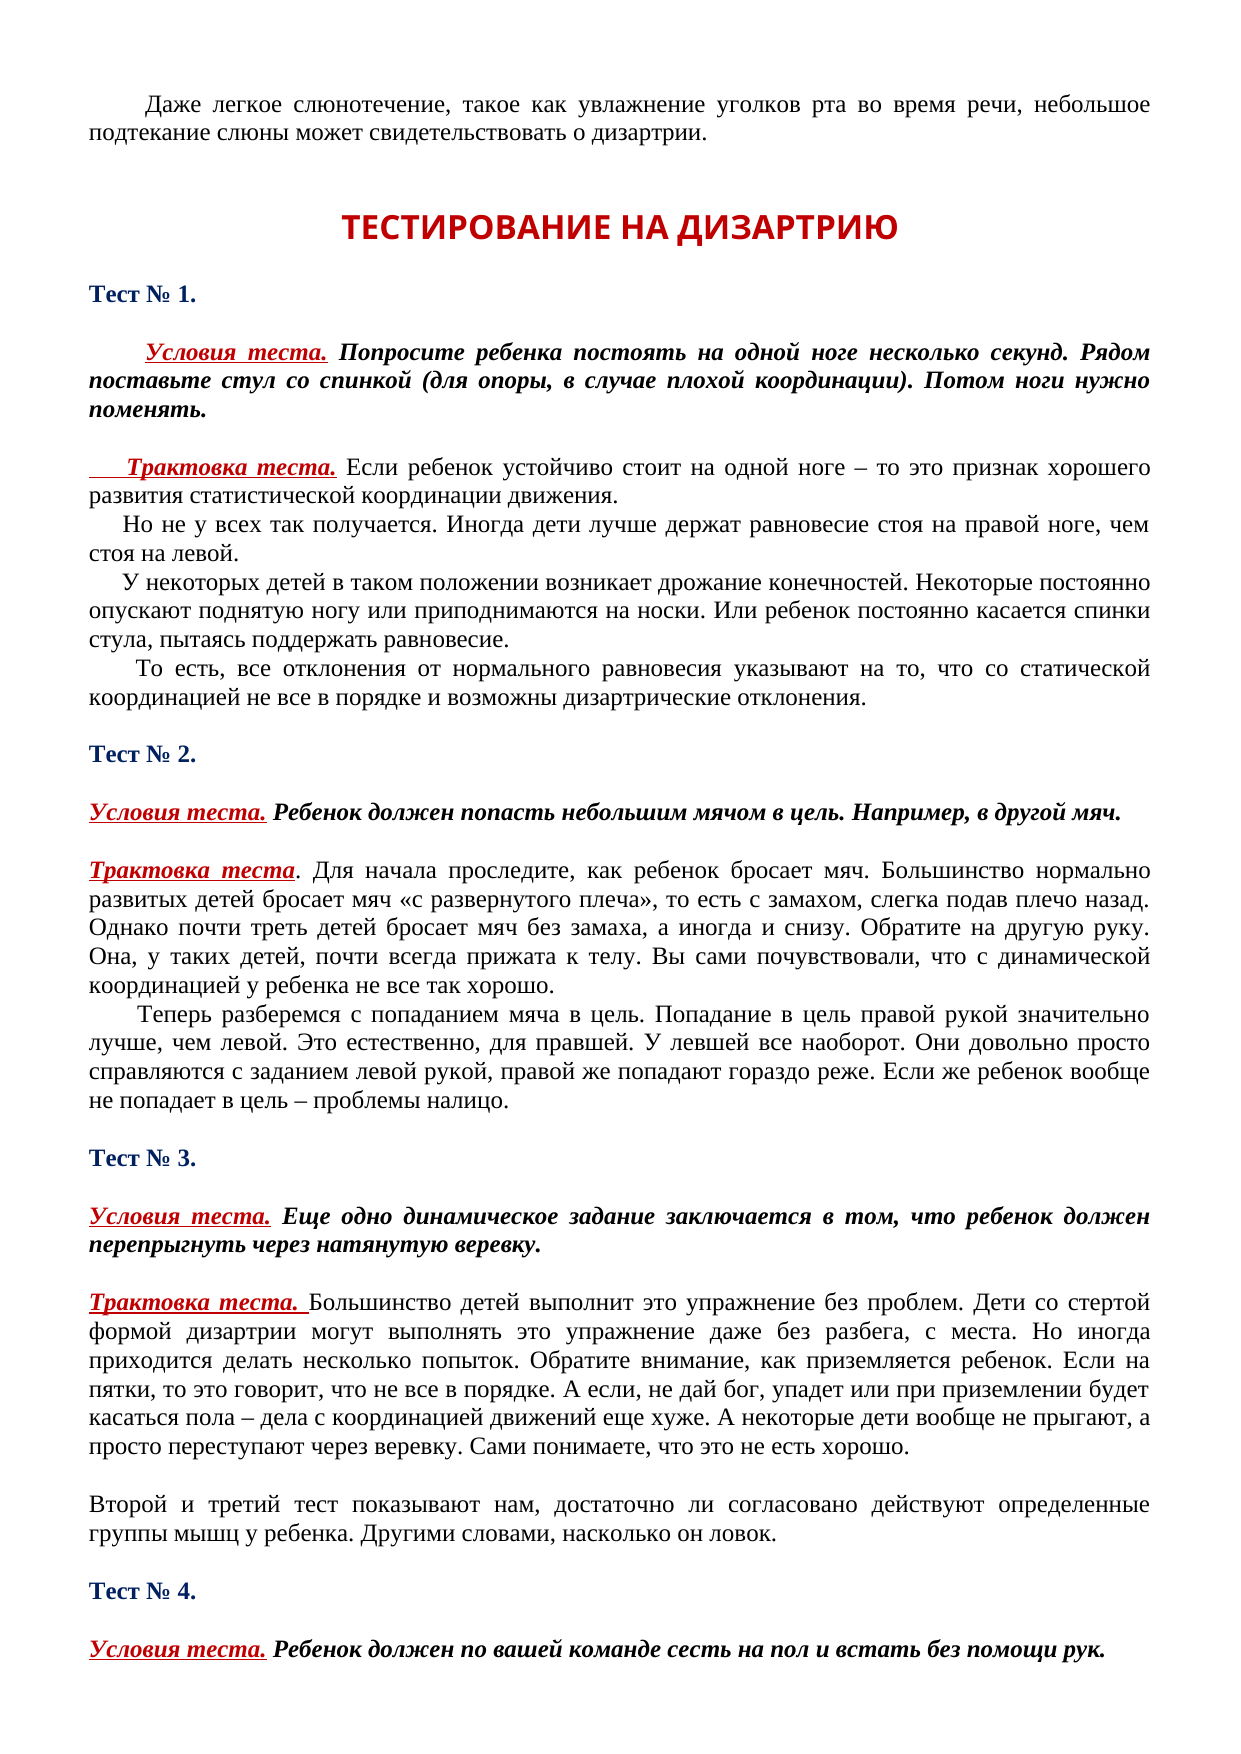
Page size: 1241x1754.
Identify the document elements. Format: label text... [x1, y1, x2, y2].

text Условия теста. Ребенок должен по вашей команде сесть на пол и встать без помощи рук. [89, 1634, 1152, 1662]
text Трактовка теста. Большинство детей выполнит это упражнение без проблем. Дети со стертой формой дизартрии могут выполнять это упражнение даже без разбега, с места. Но иногда приходится делать несколько попыток. Обратите внимание, как приземляется ребенок. Если на пятки, то это говорит, что не все в порядке. А если, не дай бог, упадет или при приземлении будет касаться пола – дела с координацией движений еще хуже. А некоторые дети вообще не прыгают, а просто переступают через веревку. Сами понимаете, что это не есть хорошо. [89, 1287, 1152, 1460]
text Даже легкое слюнотечение, такое как увлажнение уголков рта во время речи, небольшое подтекание слюны может свидетельствовать о дизартрии. [89, 89, 1152, 146]
text Условия теста. Попросите ребенка постоять на одной ноге несколько секунд. Рядом поставьте стул со спинкой (для опоры, в случае плохой координации). Потом ноги нужно поменять. [89, 337, 1152, 423]
text Трактовка теста. Для начала проследите, как ребенок бросает мяч. Большинство нормально развитых детей бросает мяч «с развернутого плеча», то есть с замахом, слегка подав плечо назад. Однако почти треть детей бросает мяч без замаха, а иногда и снизу. Обратите на другую руку. Она, у таких детей, почти всегда прижата к телу. Вы сами почувствовали, что с динамической координацией у ребенка не все так хорошо. [89, 855, 1152, 999]
text Но не у всех так получается. Иногда дети лучше держат равновесие стоя на правой ноге, чем стоя на левой. [89, 509, 1152, 567]
text Условия теста. Еще одно динамическое задание заключается в том, что ребенок должен перепрыгнуть через натянутую веревку. [89, 1201, 1152, 1258]
text ТЕСТИРОВАНИЕ НА ДИЗАРТРИЮ [89, 204, 1152, 249]
text Тест № 1. [89, 279, 1152, 307]
text У некоторых детей в таком положении возникает дрожание конечностей. Некоторые постоянно опускают поднятую ногу или приподнимаются на носки. Или ребенок постоянно касается спинки стула, пытаясь поддержать равновесие. [89, 567, 1152, 653]
text Трактовка теста. Если ребенок устойчиво стоит на одной ноге – то это признак хорошего развития статистической координации движения. [89, 452, 1152, 509]
text Тест № 4. [89, 1576, 1152, 1604]
text Тест № 3. [89, 1143, 1152, 1172]
text Теперь разберемся с попаданием мяча в цель. Попадание в цель правой рукой значительно лучше, чем левой. Это естественно, для правшей. У левшей все наоборот. Они довольно просто справляются с заданием левой рукой, правой же попадают гораздо реже. Если же ребенок вообще не попадает в цель – проблемы налицо. [89, 999, 1152, 1114]
text Второй и третий тест показывают нам, достаточно ли согласовано действуют определенные группы мышц у ребенка. Другими словами, насколько он ловок. [89, 1489, 1152, 1547]
text Тест № 2. [89, 739, 1152, 768]
text То есть, все отклонения от нормального равновесия указывают на то, что со статической координацией не все в порядке и возможны дизартрические отклонения. [89, 653, 1152, 710]
text Условия теста. Ребенок должен попасть небольшим мячом в цель. Например, в другой мяч. [89, 797, 1152, 826]
